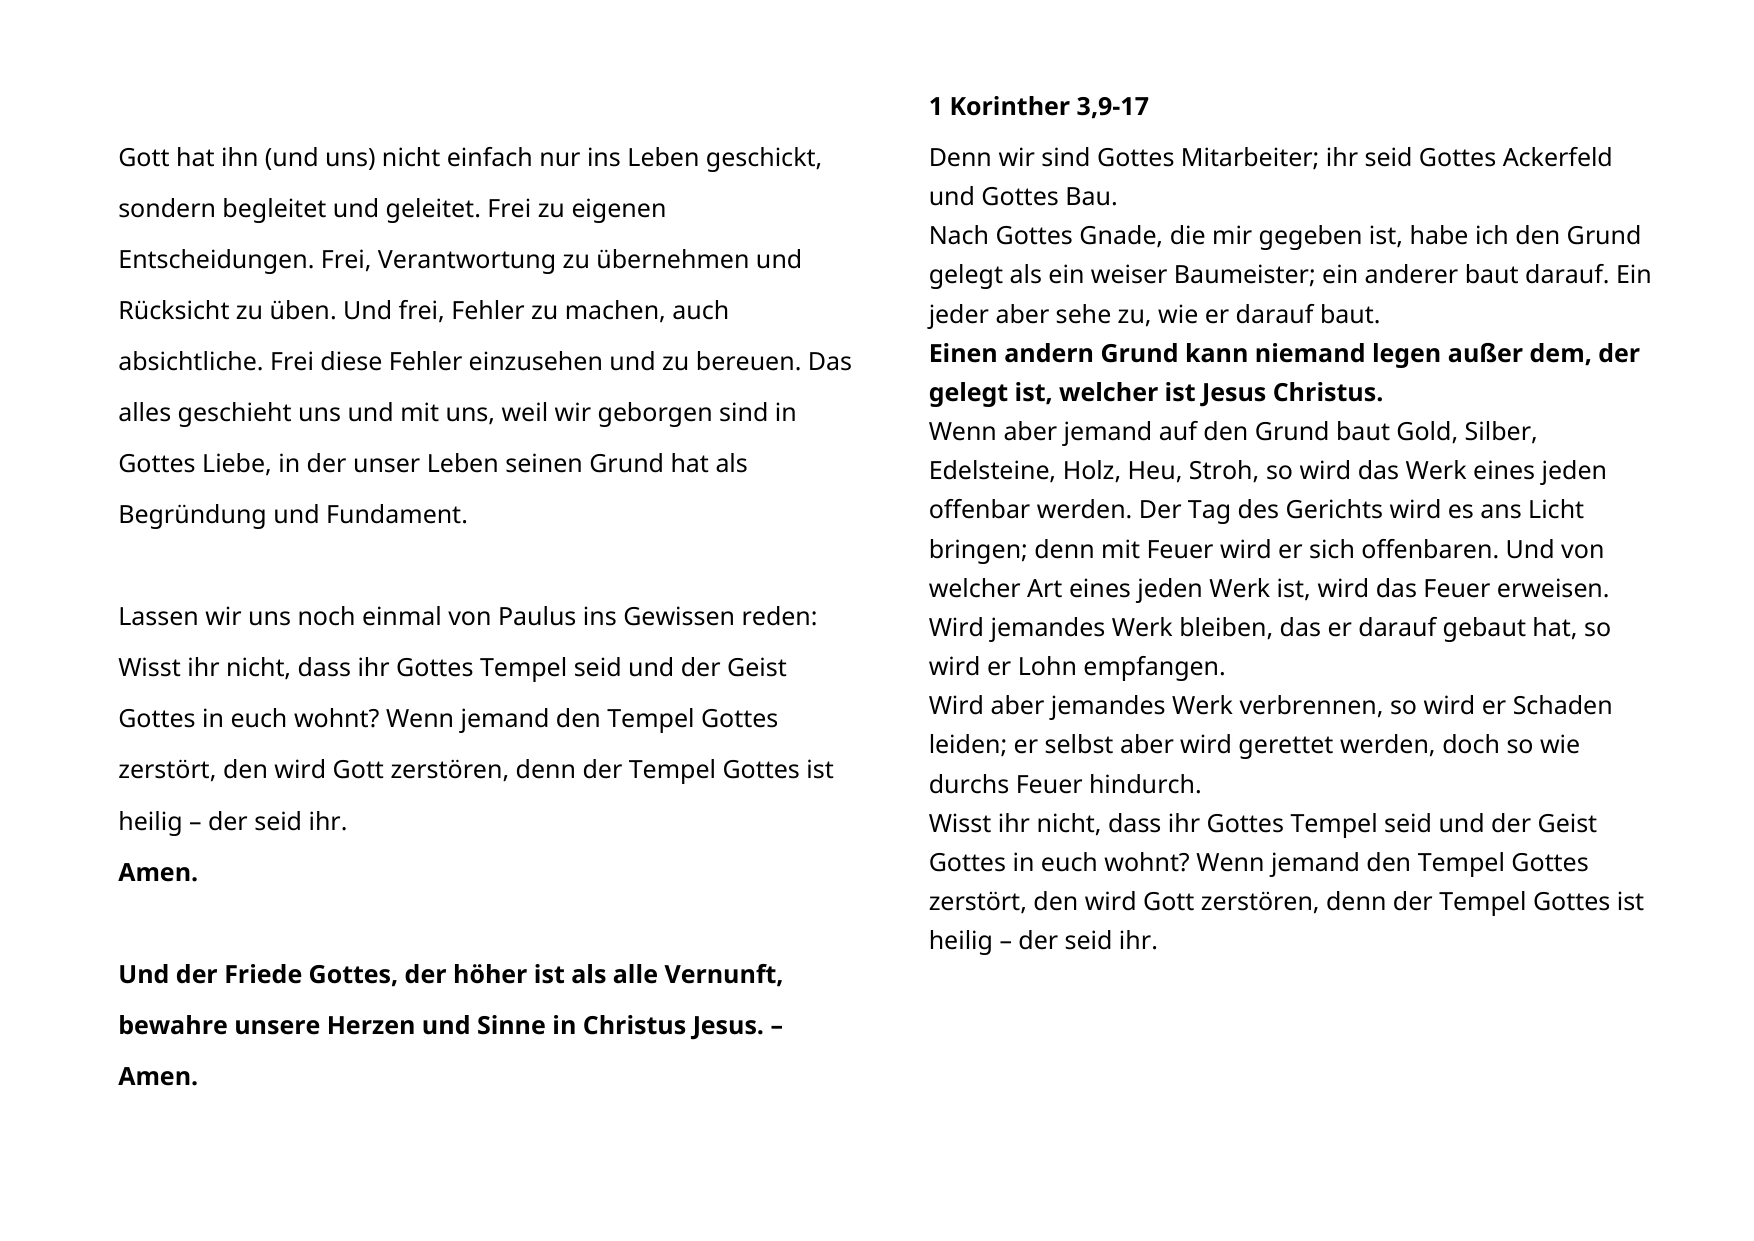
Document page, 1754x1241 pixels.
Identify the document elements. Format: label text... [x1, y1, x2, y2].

text Wenn aber jemand auf den Grund baut Gold, Silber, Edelsteine, Holz, Heu, Stroh, so wird das Werk eines jeden offenbar werden. Der Tag des Gerichts wird es ans Licht bringen; denn mit Feuer wird er sich offenbaren. Und von welcher Art eines jeden Werk ist, wird das Feuer erweisen. Wird jemandes Werk bleiben, das er darauf gebaut hat, so wird er Lohn empfangen. Wird aber jemandes Werk verbrennen, so wird er Schaden leiden; er selbst aber wird gerettet werden, doch so wie durchs Feuer hindurch. Wisst ihr nicht, dass ihr Gottes Tempel seid und der Geist Gottes in euch wohnt? Wenn jemand den Tempel Gottes zerstört, den wird Gott zerstören, denn der Tempel Gottes ist heilig – der seid ihr. [928, 414, 1665, 957]
text 1 Korinther 3,9-17 [928, 89, 1665, 123]
text Gott hat ihn (und uns) nicht einfach nur ins Leben geschickt, sondern begleitet und geleitet. Frei zu eigenen Entscheidungen. Frei, Verantwortung zu übernehmen und Rücksicht zu üben. Und frei, Fehler zu machen, auch absichtliche. Frei diese Fehler einzusehen und zu bereuen. Das alles geschieht uns und mit uns, weil wir geborgen sind in Gottes Liebe, in der unser Leben seinen Grund hat als Begründung und Fundament. [118, 140, 855, 531]
text Und der Friede Gottes, der höher ist als alle Vernunft, bewahre unsere Herzen und Sinne in Christus Jesus. – Amen. [118, 956, 855, 1092]
text Lassen wir uns noch einmal von Paulus ins Gewissen reden: [118, 599, 855, 633]
text Wisst ihr nicht, dass ihr Gottes Tempel seid und der Geist Gottes in euch wohnt? Wenn jemand den Tempel Gottes zerstört, den wird Gott zerstören, denn der Tempel Gottes ist heilig – der seid ihr. [118, 650, 855, 837]
text Amen. [118, 854, 855, 888]
text Denn wir sind Gottes Mitarbeiter; ihr seid Gottes Ackerfeld und Gottes Bau. Nach Gottes Gnade, die mir gegeben ist, habe ich den Grund gelegt als ein weiser Baumeister; ein anderer baut darauf. Ein jeder aber sehe zu, wie er darauf baut. Einen andern Grund kann niemand legen außer dem, der gelegt ist, welcher ist Jesus Christus. [928, 140, 1665, 409]
